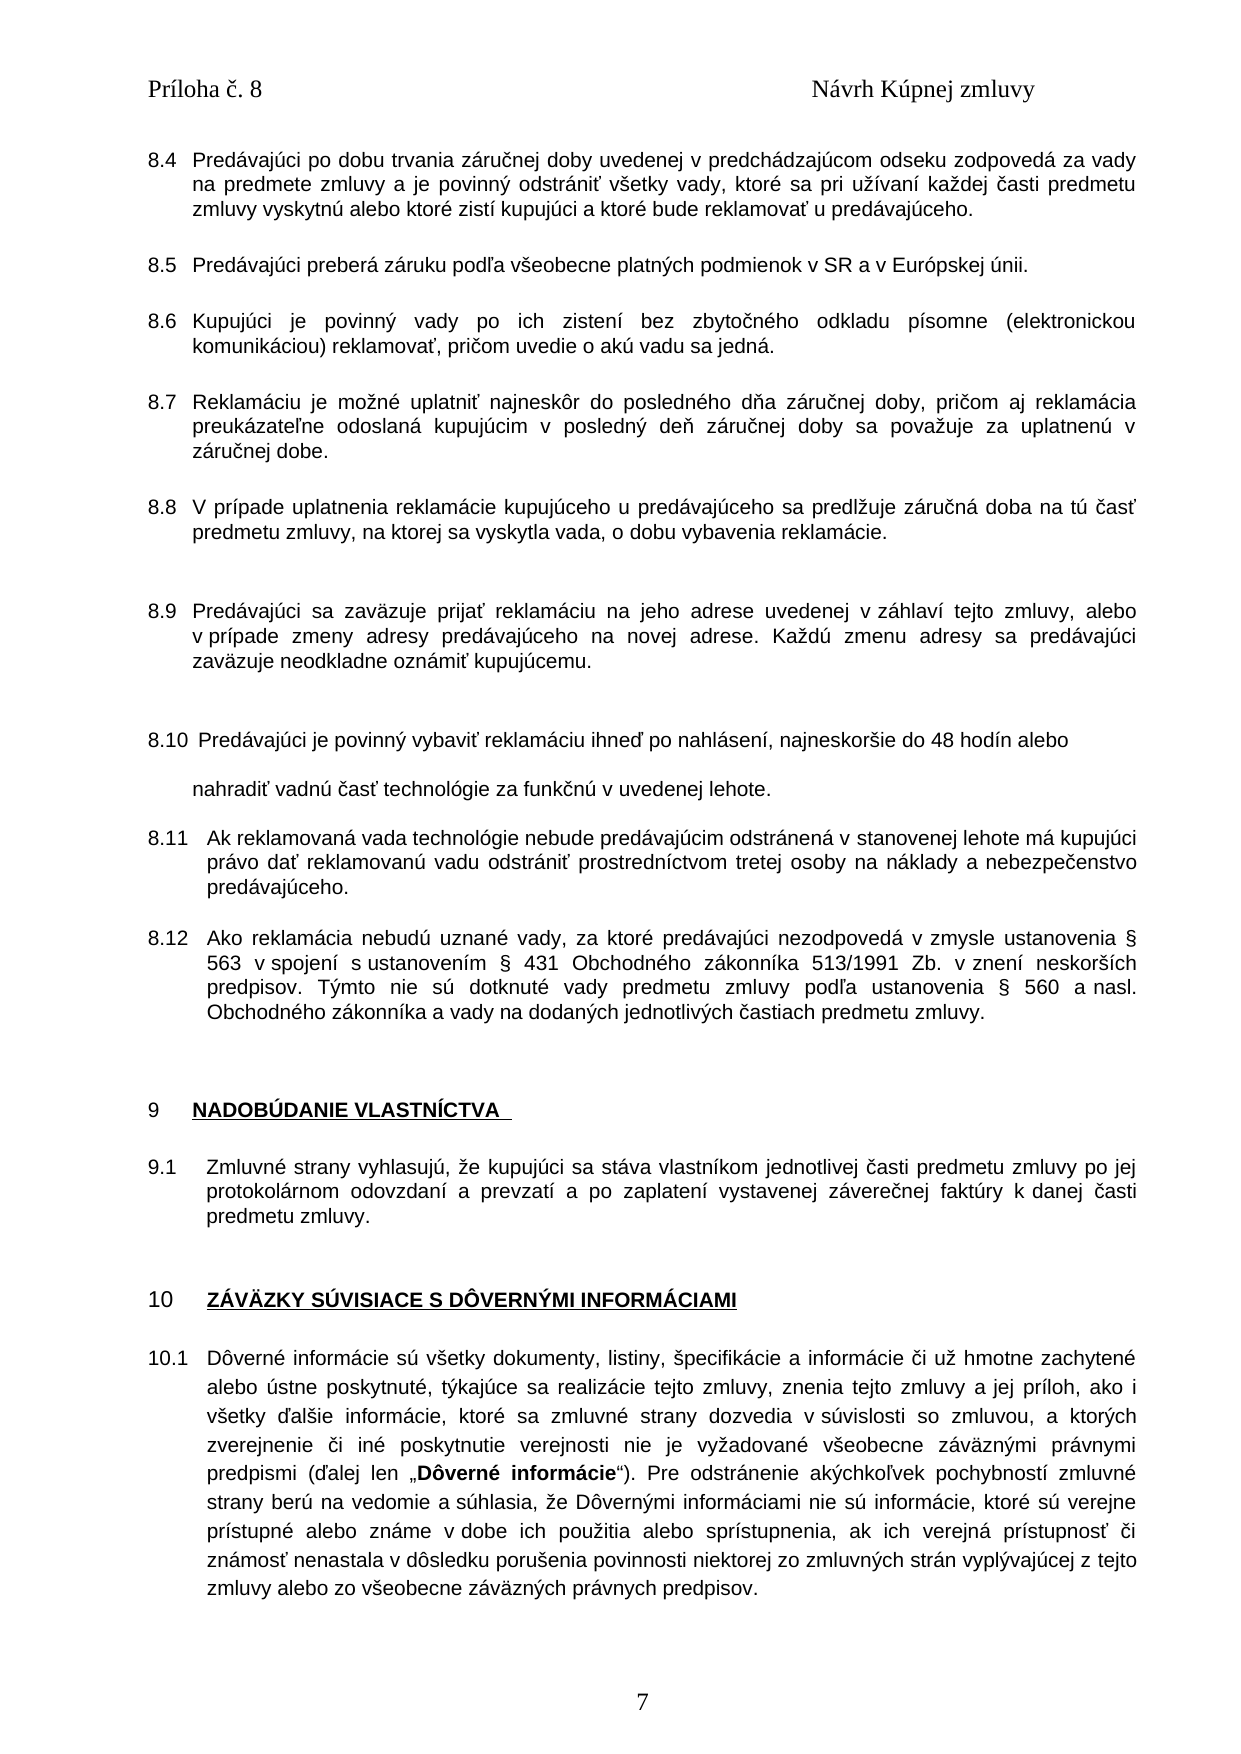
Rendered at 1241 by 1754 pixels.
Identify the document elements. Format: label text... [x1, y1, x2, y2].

list Zmluvné strany vyhlasujú, že kupujúci sa stáva vlastníkom jednotlivej časti predmetu zmluvy po jej protokolárnom odovzdaní a prevzatí a po zaplatení vystavenej záverečnej faktúry k danej časti predmetu zmluvy. [148, 1155, 1137, 1228]
list Predávajúci po dobu trvania záručnej doby uvedenej v predchádzajúcom odseku zodpovedá za vady na predmete zmluvy a je povinný odstrániť všetky vady, ktoré sa pri užívaní každej časti predmetu zmluvy vyskytnú alebo ktoré zistí kupujúci a ktoré bude reklamovať u predávajúceho. [148, 148, 1137, 221]
list Ako reklamácia nebudú uznané vady, za ktoré predávajúci nezodpovedá v zmysle ustanovenia § 563 v spojení s ustanovením § 431 Obchodného zákonníka 513/1991 Zb. v znení neskorších predpisov. Týmto nie sú dotknuté vady predmetu zmluvy podľa ustanovenia § 560 a nasl. Obchodného zákonníka a vady na dodaných jednotlivých častiach predmetu zmluvy. [148, 926, 1137, 1023]
list Záväzky súvisiace s Dôvernými informáciami [148, 1286, 1137, 1312]
text nahradiť vadnú časť technológie za funkčnú v uvedenej lehote. [192, 777, 1137, 801]
list Dôverné informácie sú všetky dokumenty, listiny, špecifikácie a informácie či už hmotne zachytené alebo ústne poskytnuté, týkajúce sa realizácie tejto zmluvy, znenia tejto zmluvy a jej príloh, ako i všetky ďalšie informácie, ktoré sa zmluvné strany dozvedia v súvislosti so zmluvou, a ktorých zverejnenie či iné poskytnutie verejnosti nie je vyžadované všeobecne záväznými právnymi predpismi (ďalej len „Dôverné informácie“). Pre odstránenie akýchkoľvek pochybností zmluvné strany berú na vedomie a súhlasia, že Dôvernými informáciami nie sú informácie, ktoré sú verejne prístupné alebo známe v dobe ich použitia alebo sprístupnenia, ak ich verejná prístupnosť či známosť nenastala v dôsledku porušenia povinnosti niektorej zo zmluvných strán vyplývajúcej z tejto zmluvy alebo zo všeobecne záväzných právnych predpisov. [148, 1346, 1137, 1600]
list Kupujúci je povinný vady po ich zistení bez zbytočného odkladu písomne (elektronickou komunikáciou) reklamovať, pričom uvedie o akú vadu sa jedná. [148, 309, 1137, 358]
list Predávajúci preberá záruku podľa všeobecne platných podmienok v SR a v Európskej únii. [148, 253, 1137, 277]
list Predávajúci je povinný vybaviť reklamáciu ihneď po nahlásení, najneskoršie do 48 hodín alebo [148, 728, 1137, 752]
list Ak reklamovaná vada technológie nebude predávajúcim odstránená v stanovenej lehote má kupujúci právo dať reklamovanú vadu odstrániť prostredníctvom tretej osoby na náklady a nebezpečenstvo predávajúceho. [148, 826, 1137, 899]
list Predávajúci sa zaväzuje prijať reklamáciu na jeho adrese uvedenej v záhlaví tejto zmluvy, alebo v prípade zmeny adresy predávajúceho na novej adrese. Každú zmenu adresy sa predávajúci zaväzuje neodkladne oznámiť kupujúcemu. [148, 599, 1137, 672]
list V prípade uplatnenia reklamácie kupujúceho u predávajúceho sa predlžuje záručná doba na tú časť predmetu zmluvy, na ktorej sa vyskytla vada, o dobu vybavenia reklamácie. [148, 495, 1137, 544]
list NADOBÚDANIE VLASTNÍCTVA [148, 1098, 1137, 1122]
list Reklamáciu je možné uplatniť najneskôr do posledného dňa záručnej doby, pričom aj reklamácia preukázateľne odoslaná kupujúcim v posledný deň záručnej doby sa považuje za uplatnenú v záručnej dobe. [148, 390, 1137, 463]
